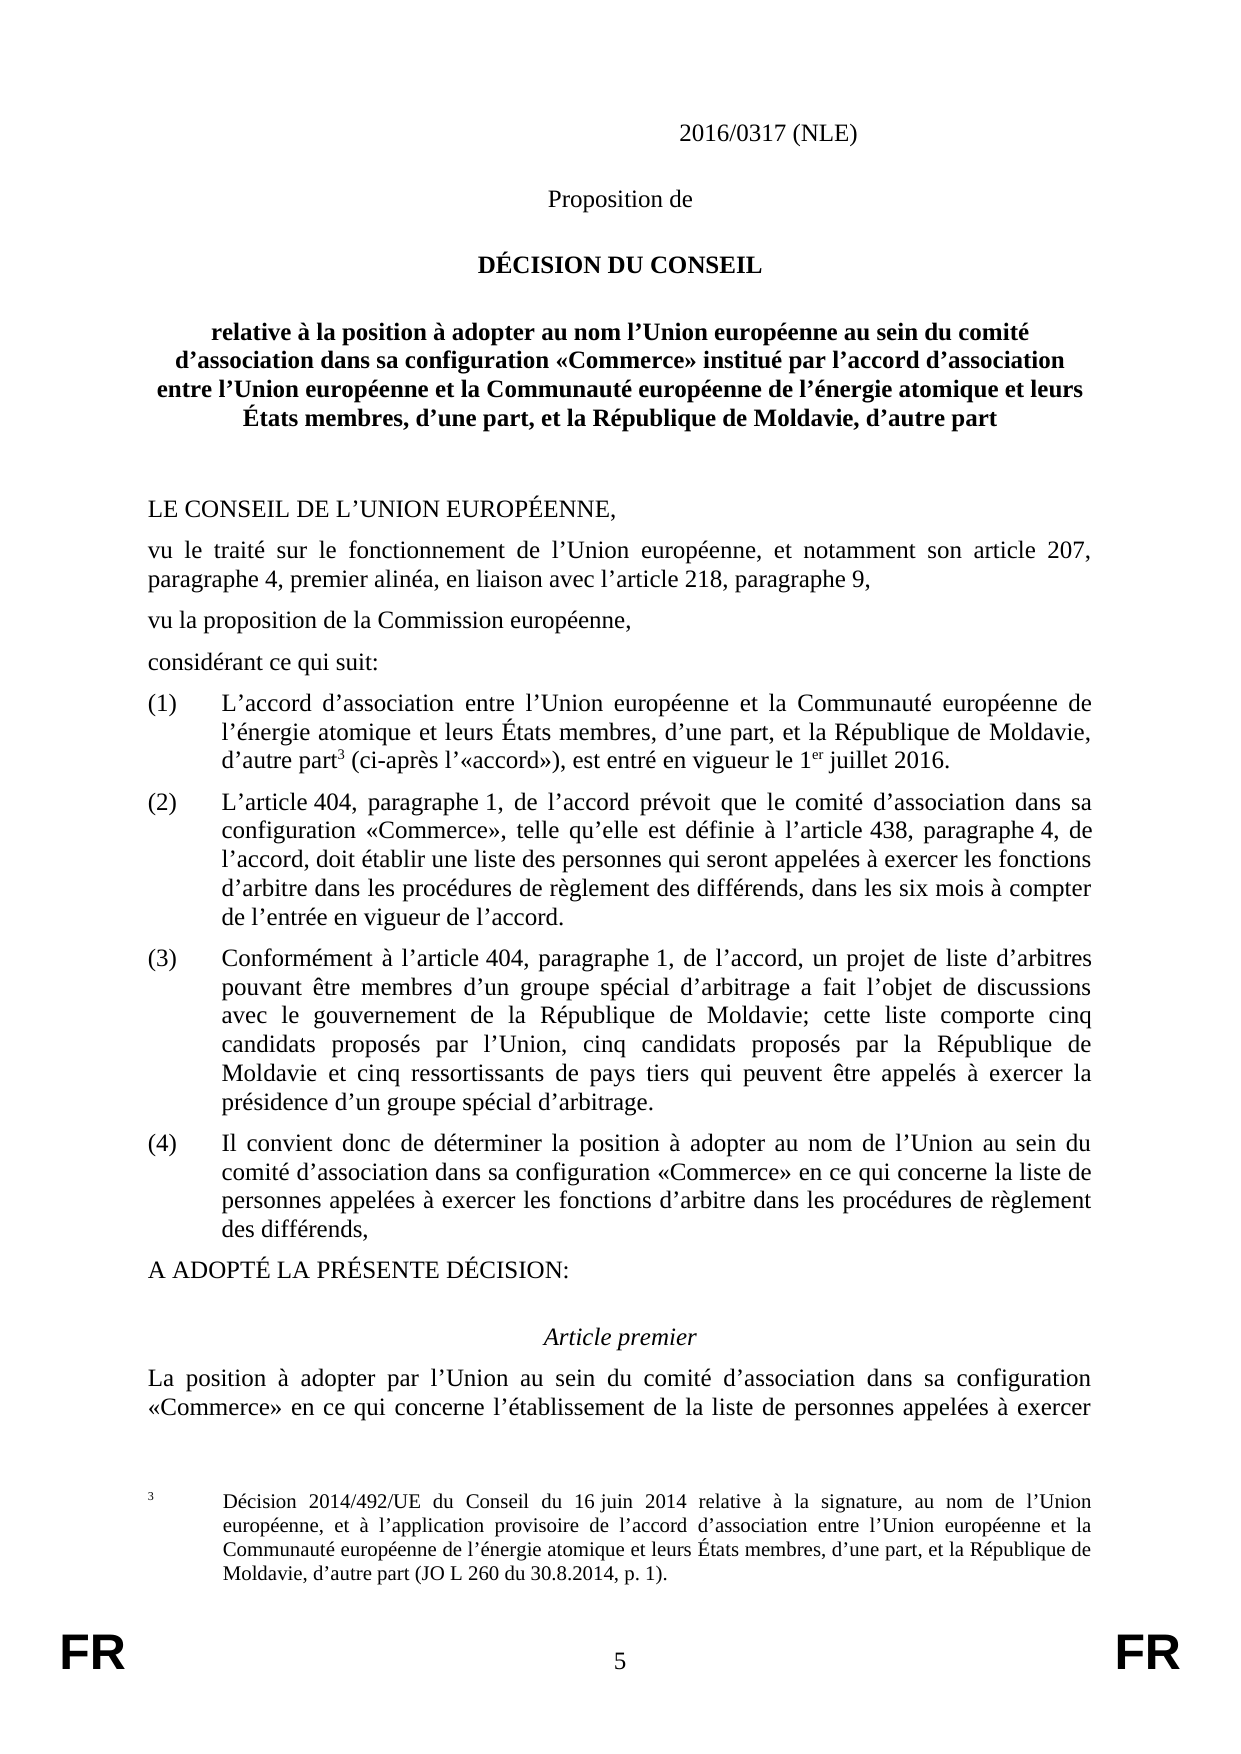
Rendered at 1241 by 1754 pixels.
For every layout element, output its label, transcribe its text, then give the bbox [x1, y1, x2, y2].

text 2016/0317 (NLE) [679, 118, 1093, 147]
text relative à la position à adopter au nom l’Union européenne au sein du comité d’association dans sa configuration «Commerce» institué par l’accord d’association entre l’Union européenne et la Communauté européenne de l’énergie atomique et leurs États membres, d’une part, et la République de Moldavie, d’autre part [148, 317, 1093, 432]
text vu la proposition de la Commission européenne, [148, 606, 1093, 634]
text Proposition de [148, 184, 1093, 213]
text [148, 1363, 1093, 1421]
text DÉCISION DU CONSEIL [148, 251, 1093, 279]
text (3) Conformément à l’article 404, paragraphe 1, de l’accord, un projet de liste d’arbitres pouvant être membres d’un groupe spécial d’arbitrage a fait l’objet de discussions avec le gouvernement de la République de Moldavie; cette liste comporte cinq candidats proposés par l’Union, cinq candidats proposés par la République de Moldavie et cinq ressortissants de pays tiers qui peuvent être appelés à exercer la présidence d’un groupe spécial d’arbitrage. [148, 943, 1093, 1116]
text Article premier [148, 1322, 1093, 1351]
text LE CONSEIL DE L’UNION EUROPÉENNE, [148, 494, 1093, 523]
text vu le traité sur le fonctionnement de l’Union européenne, et notamment son article 207, paragraphe 4, premier alinéa, en liaison avec l’article 218, paragraphe 9, [148, 536, 1093, 593]
text (1) L’accord d’association entre l’Union européenne et la Communauté européenne de l’énergie atomique et leurs États membres, d’une part, et la République de Moldavie, d’autre part (ci-après l’«accord»), est entré en vigueur le 1er juillet 2016. [148, 688, 1093, 774]
text (4) Il convient donc de déterminer la position à adopter au nom de l’Union au sein du comité d’association dans sa configuration «Commerce» en ce qui concerne la liste de personnes appelées à exercer les fonctions d’arbitre dans les procédures de règlement des différends, [148, 1128, 1093, 1243]
text A ADOPTÉ LA PRÉSENTE DÉCISION: [148, 1256, 1093, 1284]
text considérant ce qui suit: [148, 647, 1093, 676]
text (2) L’article 404, paragraphe 1, de l’accord prévoit que le comité d’association dans sa configuration «Commerce», telle qu’elle est définie à l’article 438, paragraphe 4, de l’accord, doit établir une liste des personnes qui seront appelées à exercer les fonctions d’arbitre dans les procédures de règlement des différends, dans les six mois à compter de l’entrée en vigueur de l’accord. [148, 787, 1093, 931]
